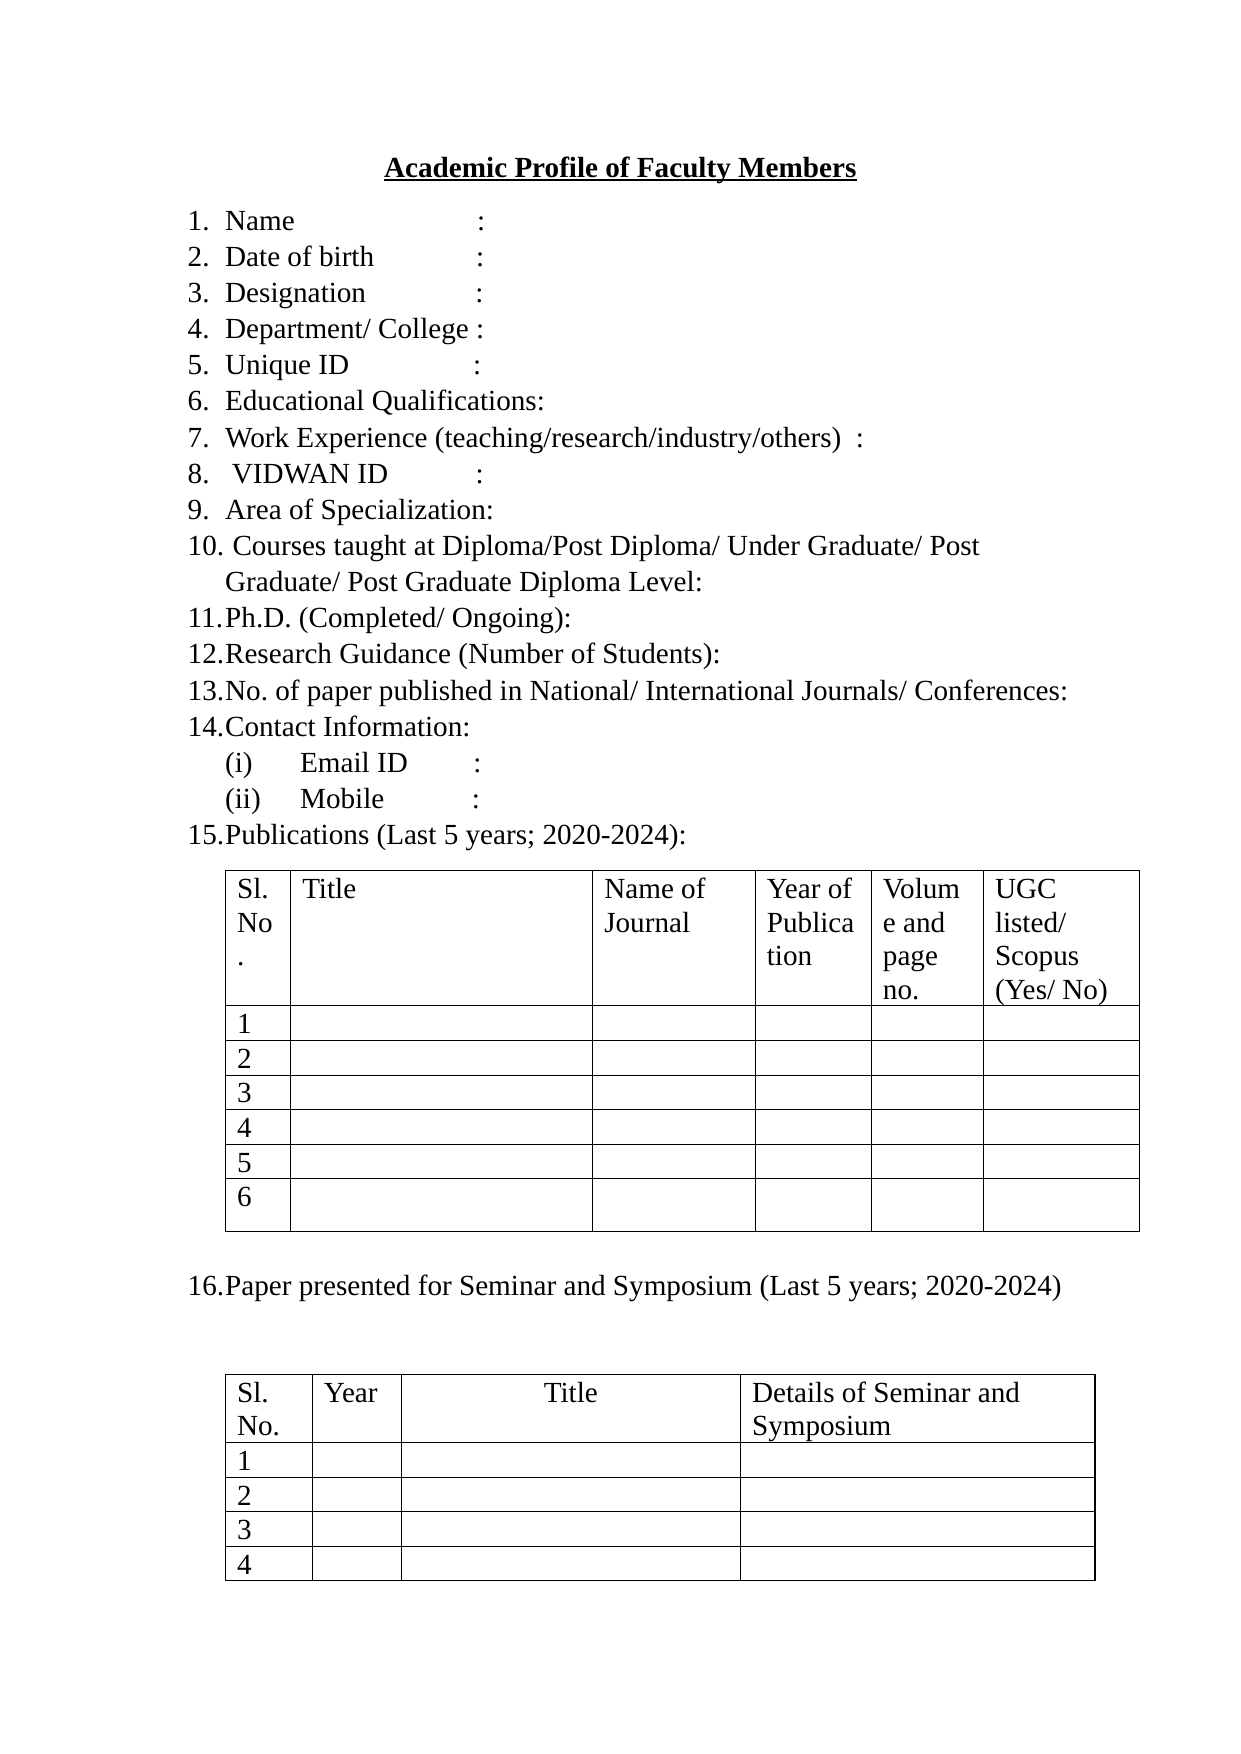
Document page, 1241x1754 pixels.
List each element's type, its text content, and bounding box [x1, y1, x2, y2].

table_cell [984, 1145, 1139, 1178]
table_header Title [402, 1375, 740, 1442]
table_header UGC listed/ Scopus (Yes/ No) [984, 871, 1139, 1005]
table_cell [291, 1041, 592, 1074]
table_cell [756, 1145, 871, 1178]
table_cell [291, 1179, 592, 1231]
table_cell [756, 1110, 871, 1144]
table_cell [741, 1443, 1094, 1477]
table_cell [291, 1076, 592, 1109]
list Contact Information: [187, 709, 1090, 742]
table_cell [872, 1145, 983, 1178]
table_cell [593, 1179, 755, 1231]
list VIDWAN ID : [187, 456, 1090, 489]
list Publications (Last 5 years; 2020-2024): [187, 817, 1090, 851]
table_cell [872, 1076, 983, 1109]
table_cell [756, 1006, 871, 1040]
table_header Year of Publication [756, 871, 871, 1005]
table_cell [756, 1041, 871, 1074]
table_cell [756, 1076, 871, 1109]
table_header Sl. No. [226, 871, 290, 1005]
table_cell [756, 1179, 871, 1231]
list Email ID : [225, 745, 1090, 778]
list Area of Specialization: [187, 492, 1090, 526]
table_cell [984, 1179, 1139, 1231]
table_header Details of Seminar and Symposium [741, 1375, 1094, 1442]
table_cell [741, 1512, 1094, 1546]
list Paper presented for Seminar and Symposium (Last 5 years; 2020-2024) [187, 1268, 1090, 1302]
table_cell 3 [226, 1512, 312, 1546]
list No. of paper published in National/ International Journals/ Conferences: [187, 673, 1090, 706]
table_cell 4 [226, 1547, 312, 1580]
list Designation : [187, 275, 1090, 309]
list Research Guidance (Number of Students): [187, 637, 1090, 670]
list Courses taught at Diploma/Post Diploma/ Under Graduate/ Post Graduate/ Post Graduate Diploma Level: [187, 528, 1090, 598]
table_cell [291, 1145, 592, 1178]
table_cell [984, 1076, 1139, 1109]
table_cell [291, 1110, 592, 1144]
table_cell [984, 1110, 1139, 1144]
table_header Year [313, 1375, 401, 1442]
table_cell [593, 1006, 755, 1040]
list Date of birth : [187, 239, 1090, 272]
table_cell [593, 1110, 755, 1144]
table_cell [402, 1478, 740, 1511]
table_cell [593, 1076, 755, 1109]
table_cell [402, 1547, 740, 1580]
table_cell [872, 1179, 983, 1231]
table_cell 4 [226, 1110, 290, 1144]
list Department/ College : [187, 311, 1090, 345]
table_cell 6 [226, 1179, 290, 1231]
table_cell [741, 1478, 1094, 1511]
table_cell [313, 1547, 401, 1580]
table_cell 2 [226, 1478, 312, 1511]
table_cell [291, 1006, 592, 1040]
table_cell 5 [226, 1145, 290, 1178]
table_cell [872, 1006, 983, 1040]
list Educational Qualifications: [187, 383, 1090, 417]
table_cell 1 [226, 1006, 290, 1040]
table_cell [872, 1110, 983, 1144]
table_cell [313, 1443, 401, 1477]
table_cell [402, 1443, 740, 1477]
table_cell [984, 1006, 1139, 1040]
table_header Sl. No. [226, 1375, 312, 1442]
table_header Volume and page no. [872, 871, 983, 1005]
table_cell [741, 1547, 1094, 1580]
table_cell [593, 1145, 755, 1178]
list Name : [187, 203, 1090, 236]
list Ph.D. (Completed/ Ongoing): [187, 600, 1090, 634]
table_cell 2 [226, 1041, 290, 1074]
table_cell 3 [226, 1076, 290, 1109]
table_cell [313, 1512, 401, 1546]
list Unique ID : [187, 347, 1090, 381]
table_cell [593, 1041, 755, 1074]
table_cell [402, 1512, 740, 1546]
text Academic Profile of Faculty Members [150, 150, 1090, 183]
table_cell [984, 1041, 1139, 1074]
table_cell [872, 1041, 983, 1074]
table_cell [313, 1478, 401, 1511]
table_cell 1 [226, 1443, 312, 1477]
list Work Experience (teaching/research/industry/others) : [187, 420, 1090, 453]
table_header Title [291, 871, 592, 1005]
table_header Name of Journal [593, 871, 755, 1005]
list Mobile : [225, 781, 1090, 815]
